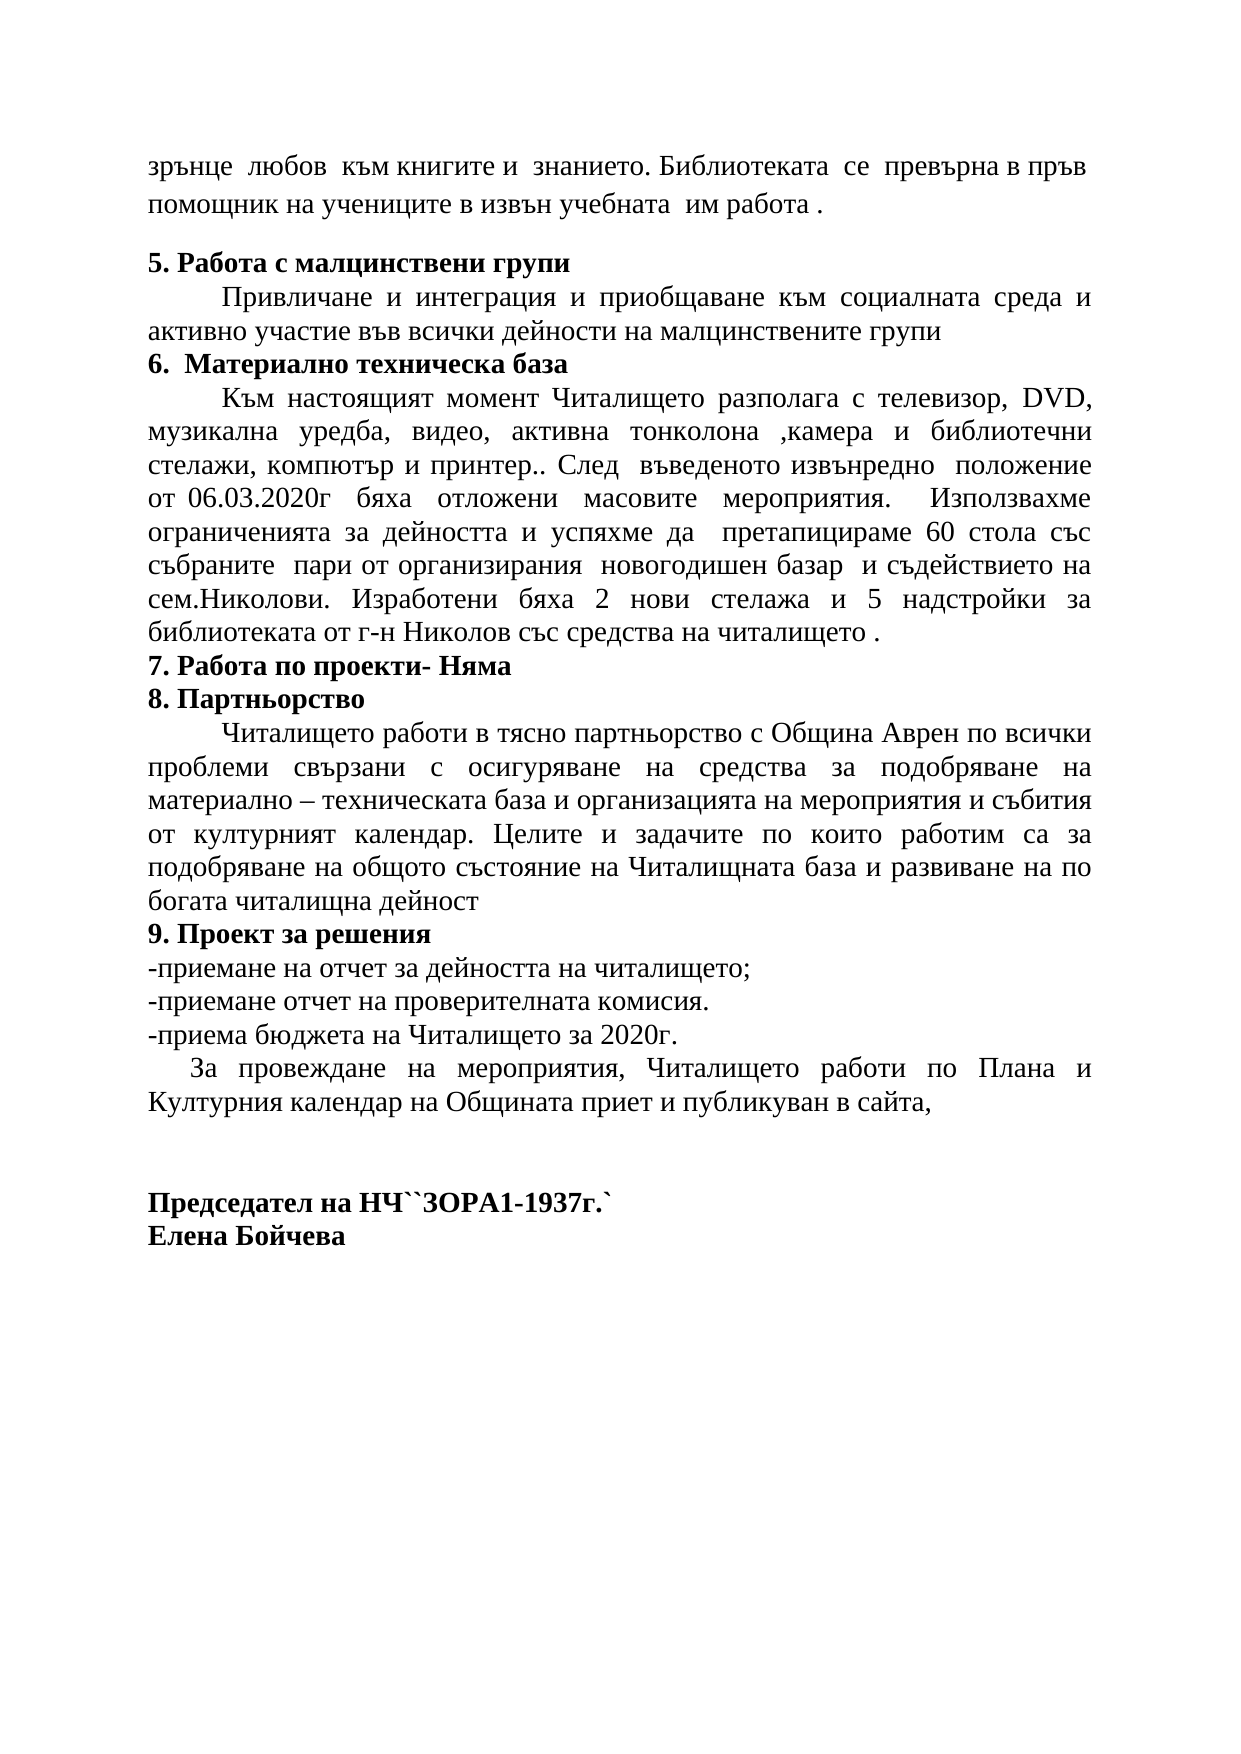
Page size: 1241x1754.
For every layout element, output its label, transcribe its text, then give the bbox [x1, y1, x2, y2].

text -приемане на отчет за дейността на читалището; [148, 950, 1093, 983]
text 5. Работа с малцинствени групи [148, 246, 1093, 279]
text Към настоящият момент Читалището разполага с телевизор, DVD, музикална уредба, видео, активна тонколона ,камера и библиотечни стелажи, компютър и принтер.. След въведеното извънредно положение от 06.03.2020г бяха отложени масовите мероприятия. Използвахме ограниченията за дейността и успяхме да претапицираме 60 стола със събраните пари от организирания новогодишен базар и съдействието на сем.Николови. Изработени бяха 2 нови стелажа и 5 надстройки за библиотеката от г-н Николов със средства на читалището . [148, 380, 1093, 648]
text 9. Проект за решения [148, 916, 1093, 950]
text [148, 148, 1093, 220]
text Елена Бойчева [148, 1218, 1093, 1252]
text Председател на НЧ``ЗОРА1-1937г.` [148, 1185, 1093, 1218]
text 7. Работа по проекти- Няма [148, 648, 1093, 682]
text -приемане отчет на проверителната комисия. [148, 983, 1093, 1017]
text За провеждане на мероприятия, Читалището работи по Плана и Културния календар на Общината приет и публикуван в сайта, [148, 1051, 1093, 1118]
text 6. Материално техническа база [148, 346, 1093, 380]
text -приема бюджета на Читалището за 2020г. [148, 1017, 1093, 1051]
text 8. Партньорство [148, 682, 1093, 715]
text Привличане и интеграция и приобщаване към социалната среда и активно участие във всички дейности на малцинствените групи [148, 279, 1093, 346]
text Читалището работи в тясно партньорство с Община Аврен по всички проблеми свързани с осигуряване на средства за подобряване на материално – техническата база и организацията на мероприятия и събития от културният календар. Целите и задачите по които работим са за подобряване на общото състояние на Читалищната база и развиване на по богата читалищна дейност [148, 715, 1093, 916]
